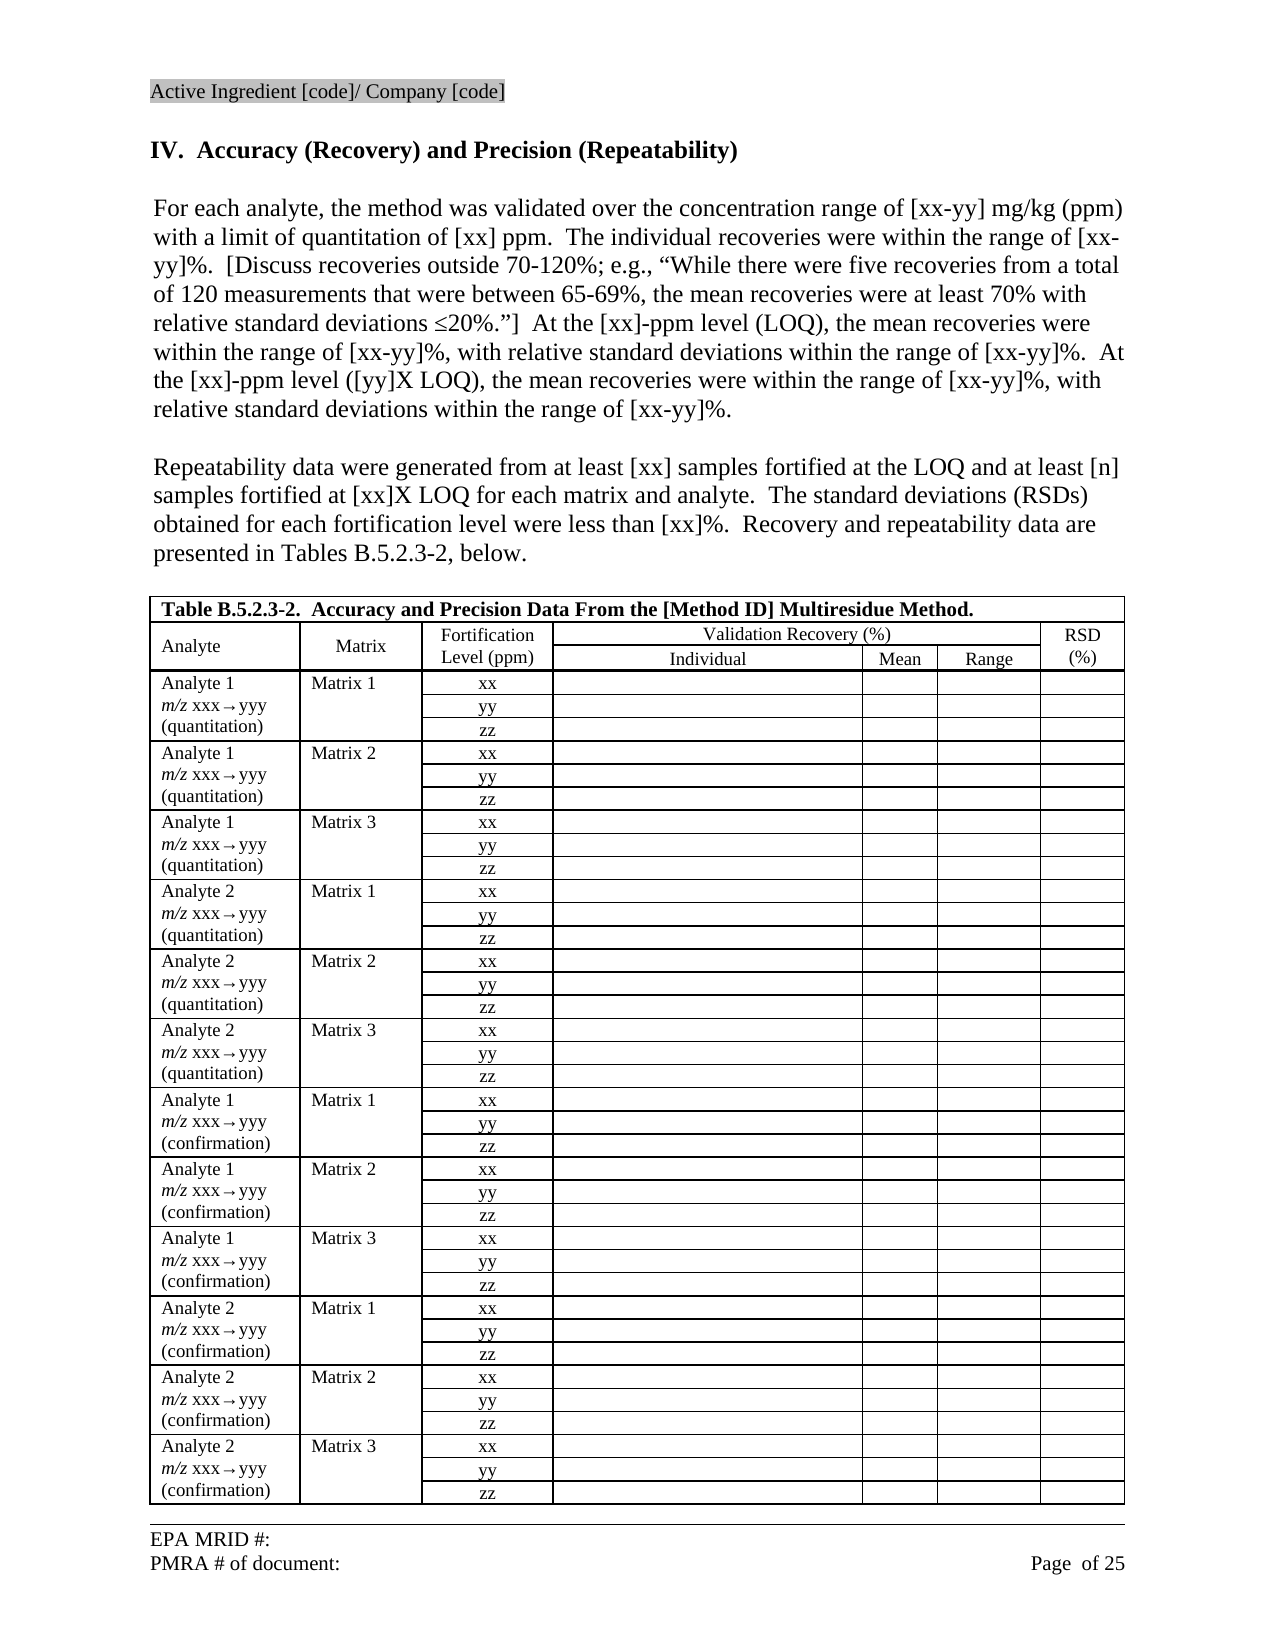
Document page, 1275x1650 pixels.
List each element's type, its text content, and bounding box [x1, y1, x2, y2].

table_cell Mean [863, 646, 937, 669]
table_cell [863, 1135, 937, 1156]
table_cell [554, 1412, 862, 1434]
table_cell [554, 1297, 862, 1318]
table_cell [554, 1435, 862, 1457]
table_cell [554, 1135, 862, 1156]
table_cell [938, 1250, 1040, 1272]
table_cell [863, 1273, 937, 1295]
table_cell [863, 1019, 937, 1041]
table_cell [1041, 927, 1124, 948]
table_cell Matrix 3 [301, 1019, 421, 1087]
table_cell Matrix 3 [301, 1227, 421, 1295]
table_cell [1041, 1088, 1124, 1110]
table_cell [863, 1042, 937, 1064]
table_cell [554, 765, 862, 786]
table_cell [1041, 695, 1124, 717]
table_cell [554, 672, 862, 694]
table_cell [938, 973, 1040, 994]
table_cell [1041, 834, 1124, 856]
table_cell [863, 695, 937, 717]
table_cell [554, 1320, 862, 1341]
table_cell [863, 1250, 937, 1272]
table_cell Matrix [301, 623, 421, 669]
table_cell [863, 834, 937, 856]
table_cell [554, 695, 862, 717]
table_cell [863, 1458, 937, 1480]
table_cell [863, 672, 937, 694]
table_cell [1041, 1135, 1124, 1156]
table_cell Matrix 1 [301, 672, 421, 740]
table_cell [1041, 1412, 1124, 1434]
text Repeatability data were generated from at least [xx] samples fortified at the LOQ and at least [n] samples fortified at [xx]X LOQ for each matrix and analyte. The standard deviations (RSDs) obtained for each fortification level were less than [xx]%. Recovery and repeatability data are presented in Tables B.5.2.3-2, below. [153, 452, 1125, 567]
table_cell [863, 1204, 937, 1226]
table_cell [1041, 1458, 1124, 1480]
table_cell [1041, 1181, 1124, 1202]
table_cell [1041, 950, 1124, 971]
table_cell yy [423, 973, 552, 994]
table_cell [1041, 1297, 1124, 1318]
table_cell zz [423, 1412, 552, 1434]
table_cell [938, 811, 1040, 832]
table_cell [938, 1273, 1040, 1295]
table_cell [938, 718, 1040, 740]
text For each analyte, the method was validated over the concentration range of [xx-yy] mg/kg (ppm) with a limit of quantitation of [xx] ppm. The individual recoveries were within the range of [xx-yy]%. [Discuss recoveries outside 70-120%; e.g., “While there were five recoveries from a total of 120 measurements that were between 65-69%, the mean recoveries were at least 70% with relative standard deviations ≤20%.”] At the [xx]-ppm level (LOQ), the mean recoveries were within the range of [xx-yy]%, with relative standard deviations within the range of [xx-yy]%. At the [xx]-ppm level ([yy]X LOQ), the mean recoveries were within the range of [xx-yy]%, with relative standard deviations within the range of [xx-yy]%. [153, 193, 1125, 423]
table_cell [863, 1158, 937, 1179]
table_cell Validation Recovery (%) [554, 623, 1040, 644]
table_cell [863, 973, 937, 994]
table_cell Matrix 2 [301, 742, 421, 809]
table_cell [1041, 1204, 1124, 1226]
table_cell [938, 1389, 1040, 1411]
table_cell [938, 1181, 1040, 1202]
table_cell Analyte 2 m/z xxx→yyy (confirmation) [151, 1297, 299, 1364]
table_cell [863, 1112, 937, 1133]
table_cell [863, 742, 937, 763]
table_cell zz [423, 1135, 552, 1156]
table_cell [863, 857, 937, 879]
table_cell Analyte 2 m/z xxx→yyy (confirmation) [151, 1366, 299, 1434]
table_cell [554, 718, 862, 740]
table_cell xx [423, 1158, 552, 1179]
table_cell Matrix 2 [301, 950, 421, 1017]
table_cell [938, 765, 1040, 786]
table_cell [863, 1435, 937, 1457]
text IV. Accuracy (Recovery) and Precision (Repeatability) [150, 136, 1125, 164]
table_cell [938, 927, 1040, 948]
table_cell [1041, 903, 1124, 925]
table_cell Analyte [151, 623, 299, 669]
table_cell [554, 1042, 862, 1064]
table_cell [554, 1158, 862, 1179]
table_cell xx [423, 1435, 552, 1457]
table_cell Fortification Level (ppm) [423, 623, 552, 669]
table_header Table B.5.2.3-2. Accuracy and Precision Data From the [Method ID] Multiresidue Method. [151, 597, 1124, 621]
table_cell [863, 811, 937, 832]
table_cell [938, 742, 1040, 763]
table_cell [554, 811, 862, 832]
table_cell xx [423, 1088, 552, 1110]
table_cell [863, 880, 937, 902]
table_cell Individual [554, 646, 862, 669]
table_cell Analyte 2 m/z xxx→yyy (confirmation) [151, 1435, 299, 1503]
table_cell xx [423, 950, 552, 971]
table_cell [863, 1297, 937, 1318]
table_cell [938, 1297, 1040, 1318]
table_cell [554, 1065, 862, 1087]
table_cell xx [423, 742, 552, 763]
table_cell [554, 742, 862, 763]
table_cell zz [423, 927, 552, 948]
table_cell [938, 1227, 1040, 1249]
table_cell Analyte 1 m/z xxx→yyy (quantitation) [151, 742, 299, 809]
table_cell zz [423, 1065, 552, 1087]
table_cell [554, 880, 862, 902]
table_cell [554, 1088, 862, 1110]
table_cell [863, 927, 937, 948]
table_cell Analyte 2 m/z xxx→yyy (quantitation) [151, 880, 299, 948]
table_cell Analyte 1 m/z xxx→yyy (confirmation) [151, 1227, 299, 1295]
table_cell yy [423, 765, 552, 786]
table_cell [554, 1389, 862, 1411]
table_cell Matrix 1 [301, 880, 421, 948]
table_cell Analyte 2 m/z xxx→yyy (quantitation) [151, 950, 299, 1017]
table_cell [863, 1482, 937, 1503]
table_cell zz [423, 1204, 552, 1226]
table_cell [554, 1227, 862, 1249]
table_cell [1041, 672, 1124, 694]
table_cell [938, 880, 1040, 902]
table_cell Range [938, 646, 1040, 669]
table_cell [938, 1065, 1040, 1087]
table_cell xx [423, 1297, 552, 1318]
table_cell xx [423, 1366, 552, 1387]
table_cell [1041, 765, 1124, 786]
table_cell [938, 1412, 1040, 1434]
table_cell [554, 1366, 862, 1387]
table_cell [554, 834, 862, 856]
table_cell [863, 1065, 937, 1087]
table_cell [554, 950, 862, 971]
table_cell [938, 996, 1040, 1017]
table_cell [938, 857, 1040, 879]
table_cell [938, 1042, 1040, 1064]
table_cell [554, 1343, 862, 1364]
table_cell [863, 1320, 937, 1341]
table_cell zz [423, 718, 552, 740]
table_cell Matrix 2 [301, 1366, 421, 1434]
table_cell Analyte 1 m/z xxx→yyy (confirmation) [151, 1158, 299, 1226]
table_cell yy [423, 1042, 552, 1064]
table_cell [1041, 1065, 1124, 1087]
table_cell [554, 1181, 862, 1202]
table_cell [938, 1112, 1040, 1133]
table_cell [863, 788, 937, 809]
table_cell yy [423, 1458, 552, 1480]
table_cell [863, 1389, 937, 1411]
table_cell zz [423, 1343, 552, 1364]
table_cell Matrix 2 [301, 1158, 421, 1226]
table_cell Matrix 1 [301, 1297, 421, 1364]
table_cell [554, 927, 862, 948]
table_cell [863, 1412, 937, 1434]
table_cell [554, 857, 862, 879]
table_cell [863, 903, 937, 925]
table_cell [1041, 811, 1124, 832]
table_cell yy [423, 1181, 552, 1202]
table_cell [554, 1112, 862, 1133]
table_cell [1041, 1389, 1124, 1411]
table_cell yy [423, 834, 552, 856]
table_cell [1041, 1158, 1124, 1179]
table_cell Analyte 1 m/z xxx→yyy (quantitation) [151, 811, 299, 879]
table_cell [863, 718, 937, 740]
table_cell [554, 973, 862, 994]
table_cell [938, 950, 1040, 971]
table_cell xx [423, 1019, 552, 1041]
table_cell [938, 788, 1040, 809]
table_cell [1041, 1273, 1124, 1295]
table_cell zz [423, 857, 552, 879]
table_cell Analyte 1 m/z xxx→yyy (quantitation) [151, 672, 299, 740]
table_cell [554, 788, 862, 809]
table_cell [1041, 880, 1124, 902]
table_cell yy [423, 903, 552, 925]
table_cell [1041, 1435, 1124, 1457]
table_cell yy [423, 1112, 552, 1133]
table_cell yy [423, 695, 552, 717]
table_cell [938, 1482, 1040, 1503]
table_cell Analyte 1 m/z xxx→yyy (confirmation) [151, 1088, 299, 1156]
table_cell [938, 1088, 1040, 1110]
table_cell [938, 1019, 1040, 1041]
table_cell xx [423, 880, 552, 902]
table_cell RSD (%) [1041, 623, 1124, 669]
table_cell [938, 1366, 1040, 1387]
table_cell [863, 1343, 937, 1364]
table_cell [938, 1320, 1040, 1341]
table_cell [1041, 718, 1124, 740]
table_cell zz [423, 1273, 552, 1295]
table_cell [1041, 1343, 1124, 1364]
table_cell [1041, 996, 1124, 1017]
table_cell [938, 695, 1040, 717]
table_cell zz [423, 996, 552, 1017]
table_cell [938, 834, 1040, 856]
table_cell [938, 1458, 1040, 1480]
table_cell [938, 1204, 1040, 1226]
table_cell [863, 1088, 937, 1110]
table_cell Matrix 3 [301, 811, 421, 879]
table_cell [554, 1458, 862, 1480]
table_cell [554, 1273, 862, 1295]
table_cell xx [423, 811, 552, 832]
table_cell [1041, 1019, 1124, 1041]
table_cell yy [423, 1389, 552, 1411]
table_cell [863, 950, 937, 971]
table_cell xx [423, 1227, 552, 1249]
table_cell [938, 1343, 1040, 1364]
table_cell [863, 1366, 937, 1387]
table_cell Matrix 1 [301, 1088, 421, 1156]
table_cell [938, 903, 1040, 925]
table_cell [938, 1435, 1040, 1457]
table_cell [1041, 1320, 1124, 1341]
table_cell zz [423, 1482, 552, 1503]
table_cell [863, 1227, 937, 1249]
table_cell [863, 1181, 937, 1202]
table_cell [554, 1250, 862, 1272]
table_cell [863, 765, 937, 786]
table_cell [1041, 742, 1124, 763]
table_cell [554, 1204, 862, 1226]
table_cell [863, 996, 937, 1017]
table_cell [1041, 1227, 1124, 1249]
table_cell [1041, 788, 1124, 809]
table_cell [938, 1135, 1040, 1156]
table_cell [554, 996, 862, 1017]
table_cell [1041, 973, 1124, 994]
table_cell Matrix 3 [301, 1435, 421, 1503]
table_cell yy [423, 1320, 552, 1341]
table_cell [554, 1482, 862, 1503]
table_cell [554, 903, 862, 925]
table_cell [1041, 1112, 1124, 1133]
table_cell yy [423, 1250, 552, 1272]
table_cell [1041, 1042, 1124, 1064]
table_cell Analyte 2 m/z xxx→yyy (quantitation) [151, 1019, 299, 1087]
table_cell [938, 1158, 1040, 1179]
table_cell [554, 1019, 862, 1041]
table_cell zz [423, 788, 552, 809]
table_cell [938, 672, 1040, 694]
table_cell xx [423, 672, 552, 694]
table_cell [1041, 1366, 1124, 1387]
table_cell [1041, 857, 1124, 879]
table_cell [1041, 1482, 1124, 1503]
table_cell [1041, 1250, 1124, 1272]
